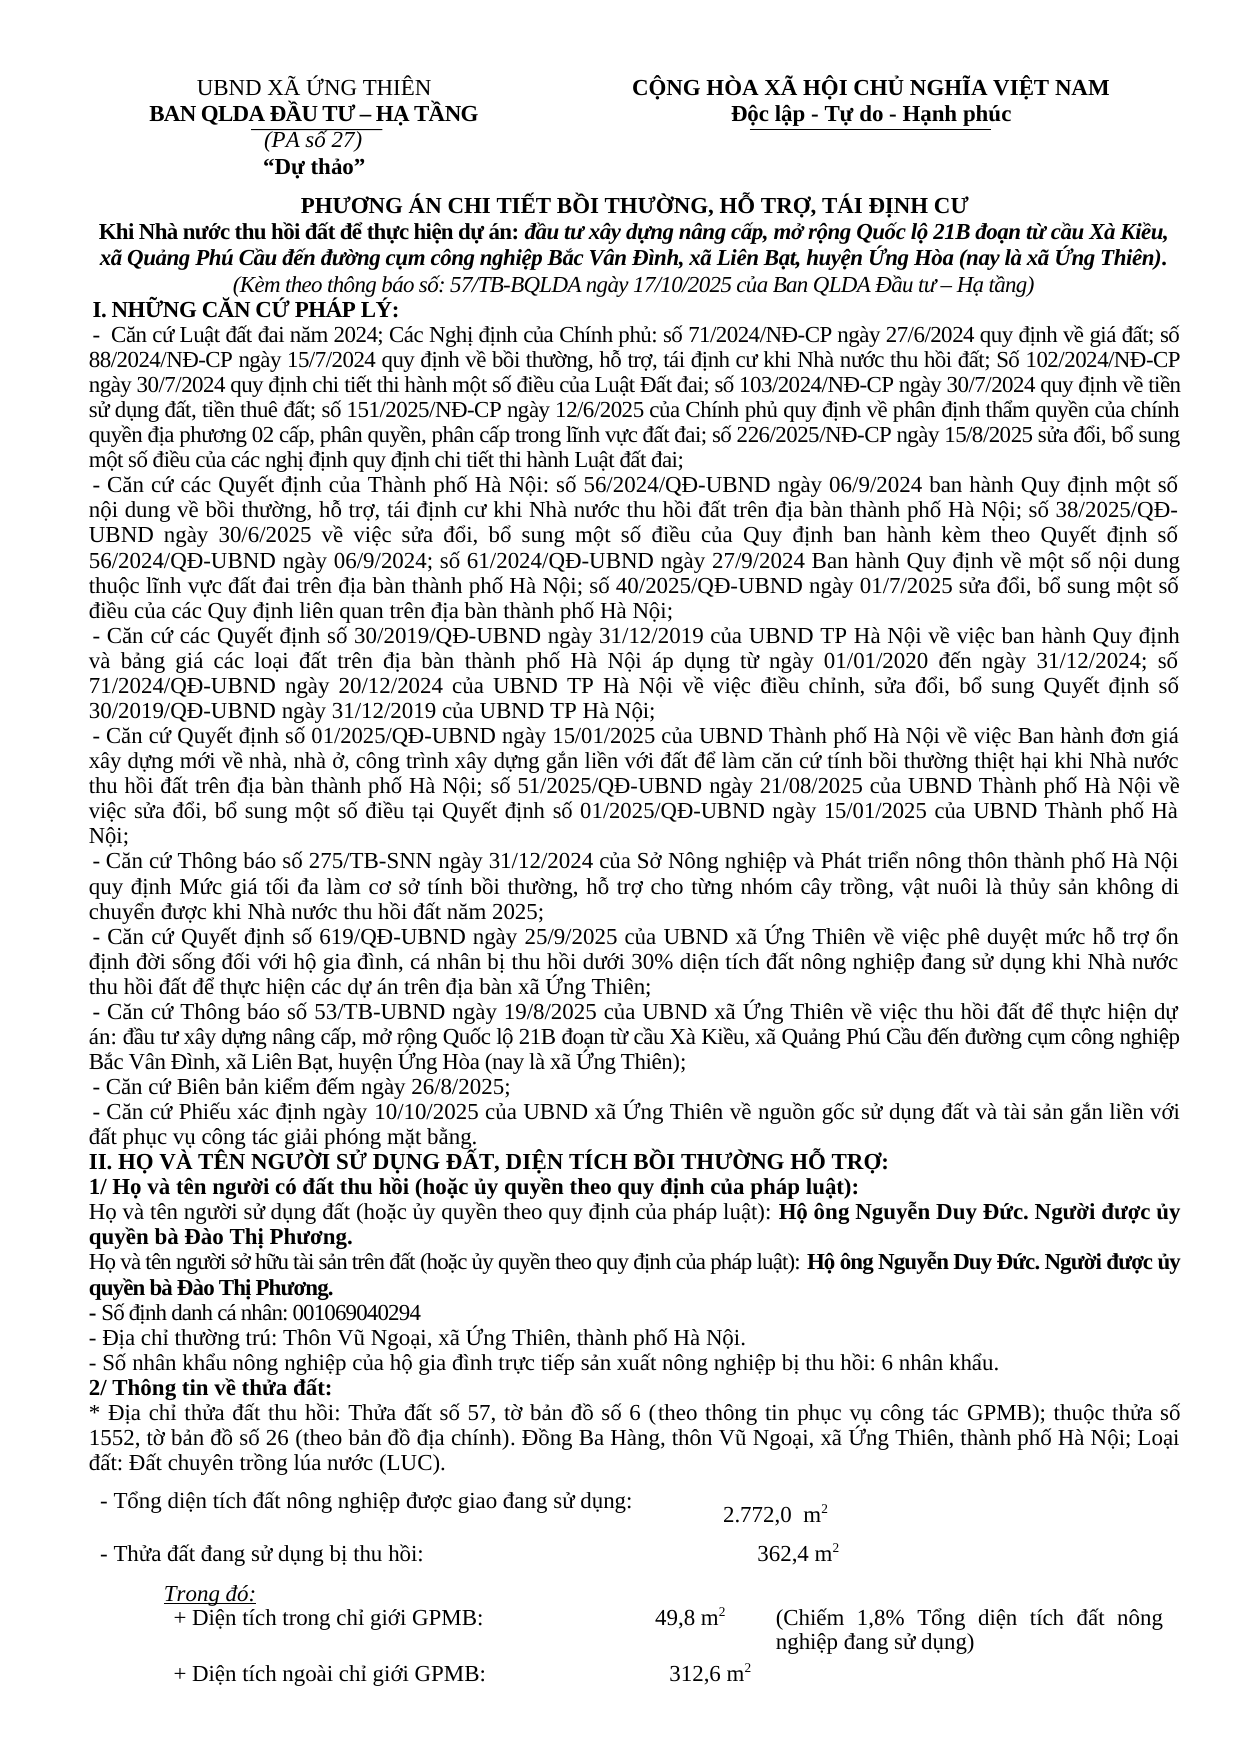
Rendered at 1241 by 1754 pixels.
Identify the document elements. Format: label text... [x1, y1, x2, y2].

text - Căn cứ các Quyết định của Thành phố Hà Nội: số 56/2024/QĐ-UBND ngày 06/9/2024 ban hành Quy định một số nội dung về bồi thường, hỗ trợ, tái định cư khi Nhà nước thu hồi đất trên địa bàn thành phố Hà Nội; số 38/2025/QĐ-UBND ngày 30/6/2025 về việc sửa đổi, bổ sung một số điều của Quy định ban hành kèm theo Quyết định số 56/2024/QĐ-UBND ngày 06/9/2024; số 61/2024/QĐ-UBND ngày 27/9/2024 Ban hành Quy định về một số nội dung thuộc lĩnh vực đất đai trên địa bàn thành phố Hà Nội; số 40/2025/QĐ-UBND ngày 01/7/2025 sửa đổi, bổ sung một số điều của các Quy định liên quan trên địa bàn thành phố Hà Nội; [89, 473, 1181, 623]
text 1/ Họ và tên người có đất thu hồi (hoặc ủy quyền theo quy định của pháp luật): [89, 1175, 1181, 1200]
text 2/ Thông tin về thửa đất: [89, 1375, 1181, 1400]
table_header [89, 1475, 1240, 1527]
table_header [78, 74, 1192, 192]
text Trong đó: [89, 1581, 1181, 1606]
text - Căn cứ Thông báo số 53/TB-UBND ngày 19/8/2025 của UBND xã Ứng Thiên về việc thu hồi đất để thực hiện dự án: đầu tư xây dựng nâng cấp, mở rộng Quốc lộ 21B đoạn từ cầu Xà Kiều, xã Quảng Phú Cầu đến đường cụm công nghiệp Bắc Vân Đình, xã Liên Bạt, huyện Ứng Hòa (nay là xã Ứng Thiên); [89, 999, 1181, 1074]
text - Địa chỉ thường trú: Thôn Vũ Ngoại, xã Ứng Thiên, thành phố Hà Nội. [89, 1325, 1181, 1350]
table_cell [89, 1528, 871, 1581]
text - Căn cứ Phiếu xác định ngày 10/10/2025 của UBND xã Ứng Thiên về nguồn gốc sử dụng đất và tài sản gắn liền với đất phục vụ công tác giải phóng mặt bằng. [89, 1099, 1181, 1150]
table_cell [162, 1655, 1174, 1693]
text - Số nhân khẩu nông nghiệp của hộ gia đình trực tiếp sản xuất nông nghiệp bị thu hồi: 6 nhân khẩu. [89, 1350, 1181, 1375]
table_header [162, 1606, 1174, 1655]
text - Căn cứ các Quyết định số 30/2019/QĐ-UBND ngày 31/12/2019 của UBND TP Hà Nội về việc ban hành Quy định và bảng giá các loại đất trên địa bàn thành phố Hà Nội áp dụng từ ngày 01/01/2020 đến ngày 31/12/2024; số 71/2024/QĐ-UBND ngày 20/12/2024 của UBND TP Hà Nội về việc điều chỉnh, sửa đổi, bổ sung Quyết định số 30/2019/QĐ-UBND ngày 31/12/2019 của UBND TP Hà Nội; [89, 623, 1181, 723]
text - Số định danh cá nhân: 001069040294 [89, 1300, 1181, 1325]
text Họ và tên người sở hữu tài sản trên đất (hoặc ủy quyền theo quy định của pháp luật): Hộ ông Nguyễn Duy Đức. Người được ủy quyền bà Đào Thị Phương. [89, 1250, 1181, 1300]
text * Địa chỉ thửa đất thu hồi: Thửa đất số 57, tờ bản đồ số 6 (theo thông tin phục vụ công tác GPMB); thuộc thửa số 1552, tờ bản đồ số 26 (theo bản đồ địa chính). Đồng Ba Hàng, thôn Vũ Ngoại, xã Ứng Thiên, thành phố Hà Nội; Loại đất: Đất chuyên trồng lúa nước (LUC). [89, 1400, 1181, 1475]
text Họ và tên người sử dụng đất (hoặc ủy quyền theo quy định của pháp luật): Hộ ông Nguyễn Duy Đức. Người được ủy quyền bà Đào Thị Phương. [89, 1200, 1181, 1250]
text I. NHỮNG CĂN CỨ PHÁP LÝ: [89, 297, 1181, 322]
text PHƯƠNG ÁN CHI TIẾT BỒI THƯỜNG, HỖ TRỢ, TÁI ĐỊNH CƯ [89, 192, 1181, 218]
text - Căn cứ Biên bản kiểm đếm ngày 26/8/2025; [89, 1074, 1181, 1099]
text - Căn cứ Quyết định số 01/2025/QĐ-UBND ngày 15/01/2025 của UBND Thành phố Hà Nội về việc Ban hành đơn giá xây dựng mới về nhà, nhà ở, công trình xây dựng gắn liền với đất để làm căn cứ tính bồi thường thiệt hại khi Nhà nước thu hồi đất trên địa bàn thành phố Hà Nội; số 51/2025/QĐ-UBND ngày 21/08/2025 của UBND Thành phố Hà Nội về việc sửa đổi, bổ sung một số điều tại Quyết định số 01/2025/QĐ-UBND ngày 15/01/2025 của UBND Thành phố Hà Nội; [89, 723, 1181, 849]
text - Căn cứ Thông báo số 275/TB-SNN ngày 31/12/2024 của Sở Nông nghiệp và Phát triển nông thôn thành phố Hà Nội quy định Mức giá tối đa làm cơ sở tính bồi thường, hỗ trợ cho từng nhóm cây trồng, vật nuôi là thủy sản không di chuyển được khi Nhà nước thu hồi đất năm 2025; [89, 849, 1181, 924]
text - Căn cứ Luật đất đai năm 2024; Các Nghị định của Chính phủ: số 71/2024/NĐ-CP ngày 27/6/2024 quy định về giá đất; số 88/2024/NĐ-CP ngày 15/7/2024 quy định về bồi thường, hỗ trợ, tái định cư khi Nhà nước thu hồi đất; Số 102/2024/NĐ-CP ngày 30/7/2024 quy định chi tiết thi hành một số điều của Luật Đất đai; số 103/2024/NĐ-CP ngày 30/7/2024 quy định về tiền sử dụng đất, tiền thuê đất; số 151/2025/NĐ-CP ngày 12/6/2025 của Chính phủ quy định về phân định thẩm quyền của chính quyền địa phương 02 cấp, phân quyền, phân cấp trong lĩnh vực đất đai; số 226/2025/NĐ-CP ngày 15/8/2025 sửa đổi, bổ sung một số điều của các nghị định quy định chi tiết thi hành Luật đất đai; [89, 322, 1181, 473]
text II. HỌ VÀ TÊN NGƯỜI SỬ DỤNG ĐẤT, DIỆN TÍCH BỒI THƯỜNG HỖ TRỢ: [89, 1150, 1181, 1175]
text Khi Nhà nước thu hồi đất để thực hiện dự án: đầu tư xây dựng nâng cấp, mở rộng Quốc lộ 21B đoạn từ cầu Xà Kiều, xã Quảng Phú Cầu đến đường cụm công nghiệp Bắc Vân Đình, xã Liên Bạt, huyện Ứng Hòa (nay là xã Ứng Thiên). [89, 218, 1181, 271]
text (Kèm theo thông báo số: 57/TB-BQLDA ngày 17/10/2025 của Ban QLDA Đầu tư – Hạ tầng) [89, 271, 1181, 297]
text - Căn cứ Quyết định số 619/QĐ-UBND ngày 25/9/2025 của UBND xã Ứng Thiên về việc phê duyệt mức hỗ trợ ổn định đời sống đối với hộ gia đình, cá nhân bị thu hồi dưới 30% diện tích đất nông nghiệp đang sử dụng khi Nhà nước thu hồi đất để thực hiện các dự án trên địa bàn xã Ứng Thiên; [89, 924, 1181, 999]
